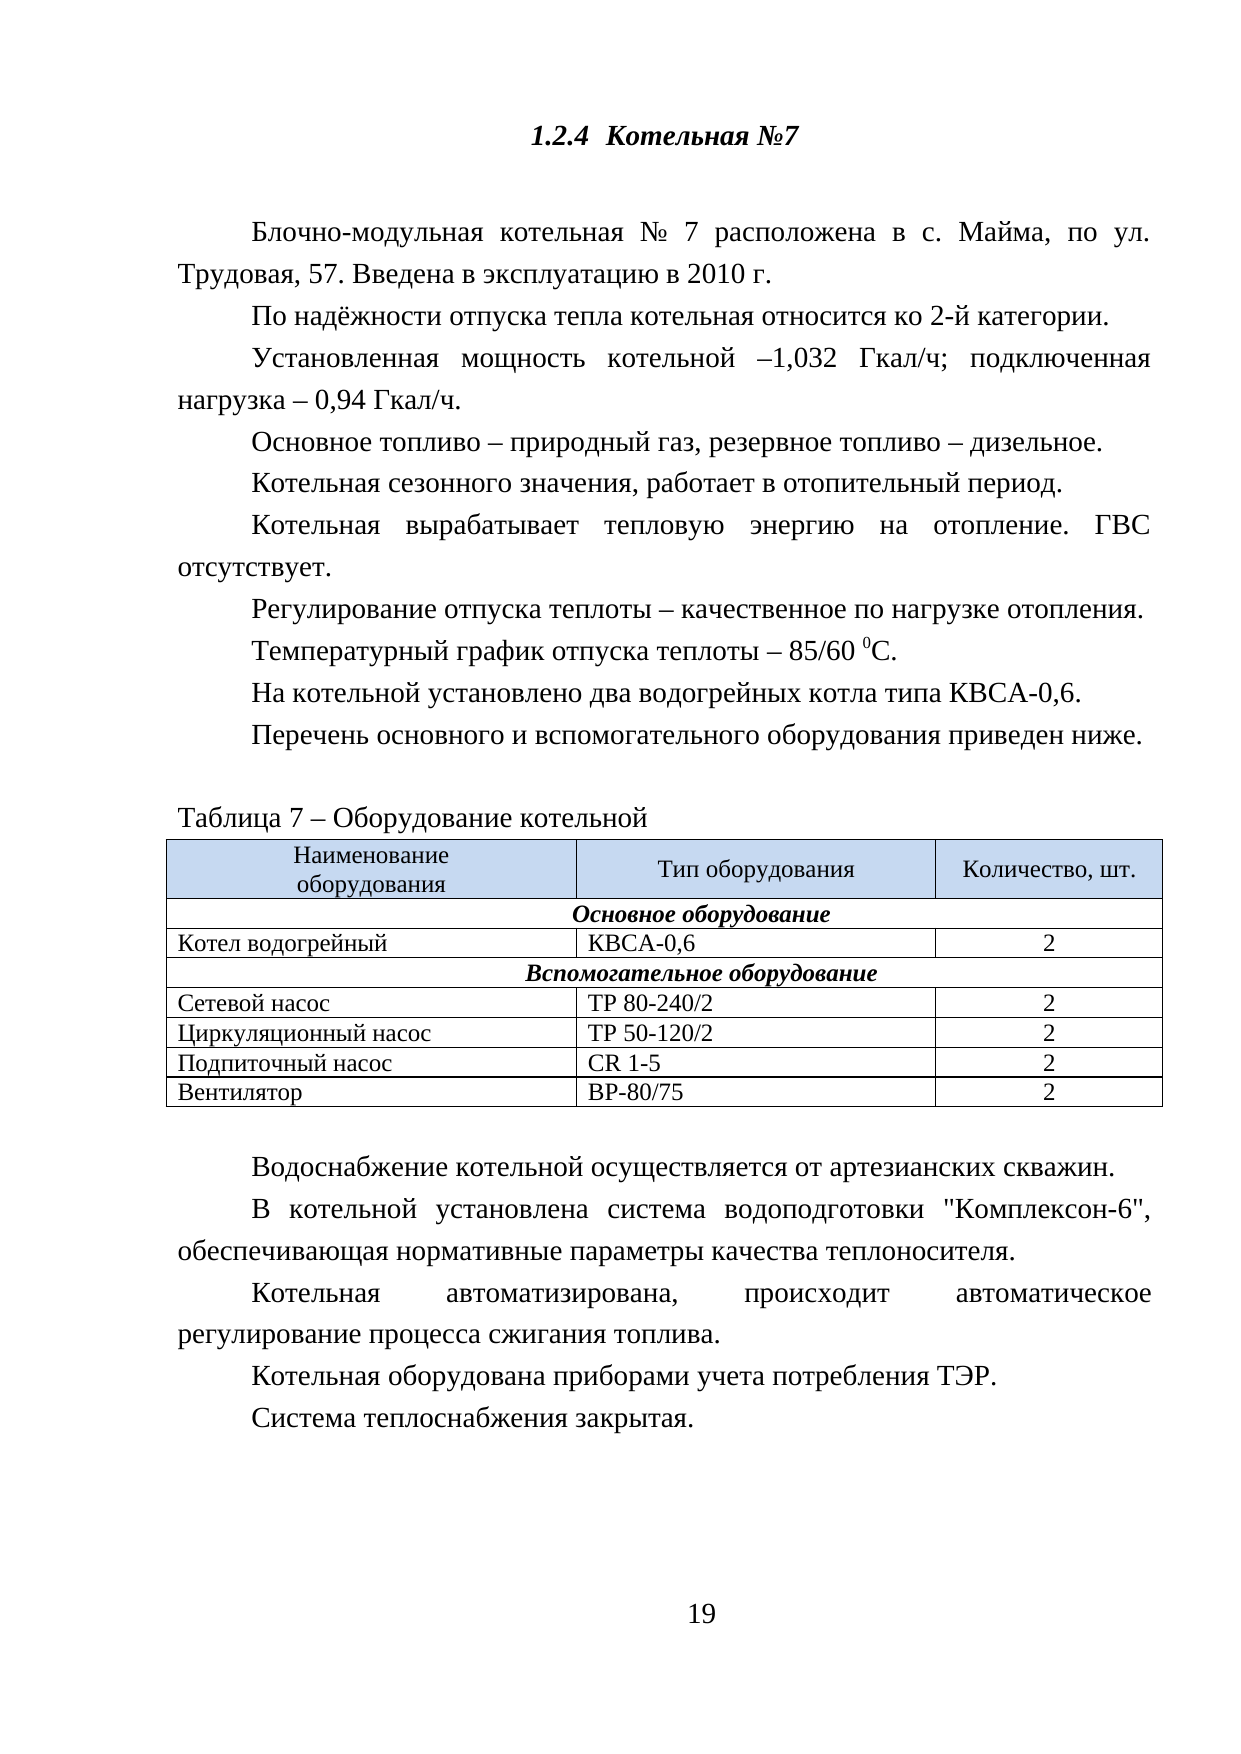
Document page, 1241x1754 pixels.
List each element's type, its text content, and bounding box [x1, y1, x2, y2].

text По надёжности отпуска тепла котельная относится ко 2-й категории. [177, 298, 1152, 332]
table_cell Вентилятор [167, 1078, 576, 1106]
text Регулирование отпуска теплоты – качественное по нагрузке отопления. [177, 591, 1152, 625]
table_cell Котел водогрейный [167, 929, 576, 957]
text Температурный график отпуска теплоты – 85/60 0С. [177, 633, 1152, 667]
text Котельная сезонного значения, работает в отопительный период. [177, 466, 1152, 499]
table_cell ВР-80/75 [577, 1078, 935, 1106]
text Котельная №7 [177, 118, 1152, 152]
table_cell 2 [936, 1048, 1162, 1076]
table_cell 2 [936, 1078, 1162, 1106]
table_cell CR 1-5 [577, 1048, 935, 1076]
table_cell 2 [936, 929, 1162, 957]
table_header Тип оборудования [577, 840, 935, 898]
text Перечень основного и вспомогательного оборудования приведен ниже. [177, 717, 1152, 750]
table_cell Подпиточный насос [167, 1048, 576, 1076]
table_header Количество, шт. [936, 840, 1162, 898]
table_cell 2 [936, 988, 1162, 1017]
table_cell КВСА-0,6 [577, 929, 935, 957]
table_cell Сетевой насос [167, 988, 576, 1017]
table_cell ТР 50-120/2 [577, 1018, 935, 1047]
table_cell 2 [936, 1018, 1162, 1047]
text Блочно-модульная котельная № 7 расположена в с. Майма, по ул. Трудовая, 57. Введена в эксплуатацию в . [177, 214, 1152, 290]
table_cell Основное оборудование [167, 899, 1162, 927]
text Основное топливо – природный газ, резервное топливо – дизельное. [177, 424, 1152, 457]
text Котельная вырабатывает тепловую энергию на отопление. ГВС отсутствует. [177, 507, 1152, 583]
text На котельной установлено два водогрейных котла типа КВСА-0,6. [177, 675, 1152, 708]
text Котельная оборудована приборами учета потребления ТЭР. [177, 1358, 1152, 1392]
table_header Наименование оборудования [167, 840, 576, 898]
text Водоснабжение котельной осуществляется от артезианских скважин. [177, 1149, 1152, 1183]
text Система теплоснабжения закрытая. [177, 1400, 1152, 1434]
text В котельной установлена система водоподготовки "Комплексон-6", обеспечивающая нормативные параметры качества теплоносителя. [177, 1191, 1152, 1266]
table_cell Циркуляционный насос [167, 1018, 576, 1047]
text Установленная мощность котельной –1,032 Гкал/ч; подключенная нагрузка – 0,94 Гкал/ч. [177, 340, 1152, 415]
table_cell Вспомогательное оборудование [167, 958, 1162, 987]
text Котельная автоматизирована, происходит автоматическое регулирование процесса сжигания топлива. [177, 1275, 1152, 1350]
table_cell ТР 80-240/2 [577, 988, 935, 1017]
text Таблица 7 – Оборудование котельной [177, 801, 1152, 834]
